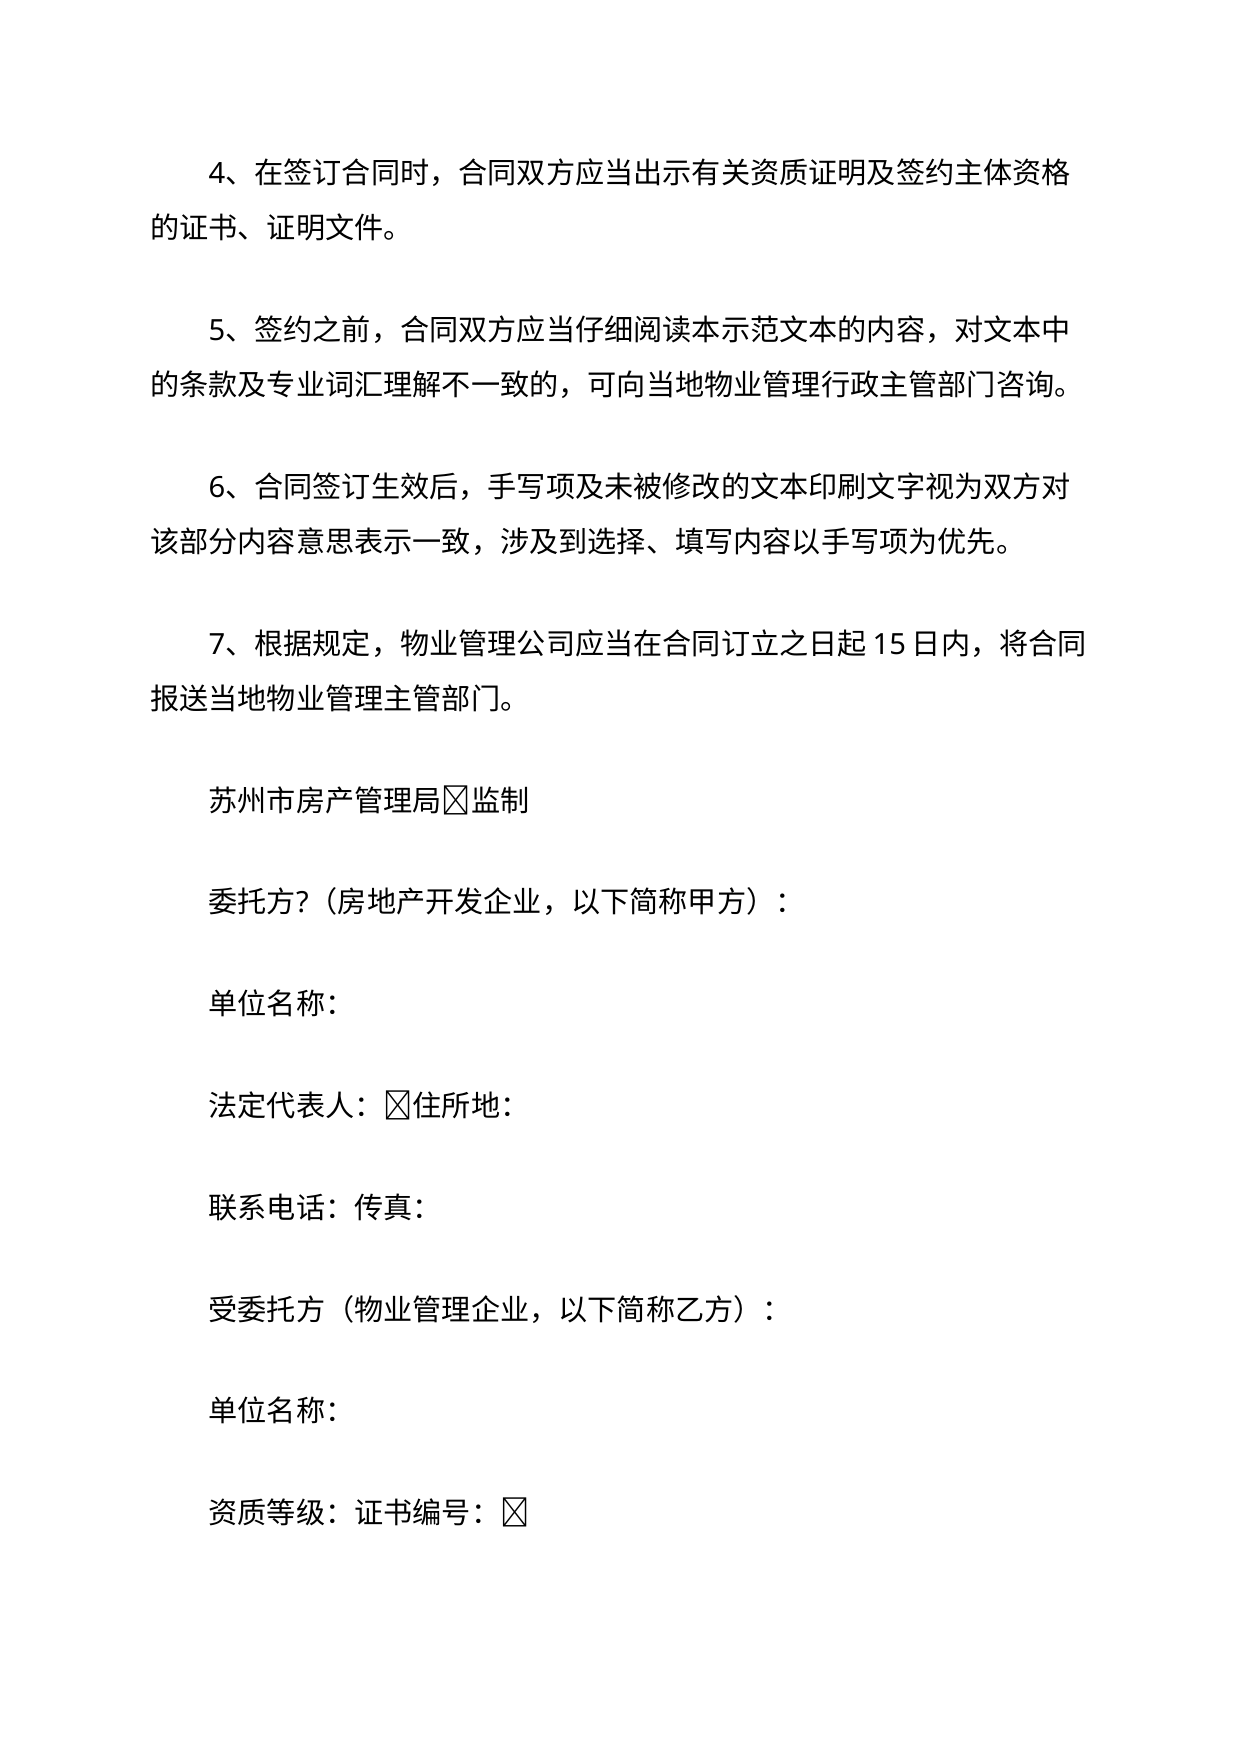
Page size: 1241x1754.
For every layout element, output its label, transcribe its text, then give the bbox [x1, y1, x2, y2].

text 法定代表人：住所地： [150, 1083, 1090, 1125]
text 5、签约之前，合同双方应当仔细阅读本示范文本的内容，对文本中的条款及专业词汇理解不一致的，可向当地物业管理行政主管部门咨询。 [150, 307, 1090, 404]
text 苏州市房产管理局监制 [150, 777, 1090, 819]
text 受委托方（物业管理企业，以下简称乙方）： [150, 1286, 1090, 1328]
text 联系电话：传真： [150, 1184, 1090, 1227]
text 4、在签订合同时，合同双方应当出示有关资质证明及签约主体资格的证书、证明文件。 [150, 150, 1090, 247]
text 单位名称： [150, 981, 1090, 1023]
text 资质等级：证书编号： [150, 1490, 1090, 1532]
text 委托方?（房地产开发企业，以下简称甲方）： [150, 879, 1090, 921]
text 6、合同签订生效后，手写项及未被修改的文本印刷文字视为双方对该部分内容意思表示一致，涉及到选择、填写内容以手写项为优先。 [150, 463, 1090, 561]
text 单位名称： [150, 1388, 1090, 1430]
text 7、根据规定，物业管理公司应当在合同订立之日起15日内，将合同报送当地物业管理主管部门。 [150, 620, 1090, 718]
